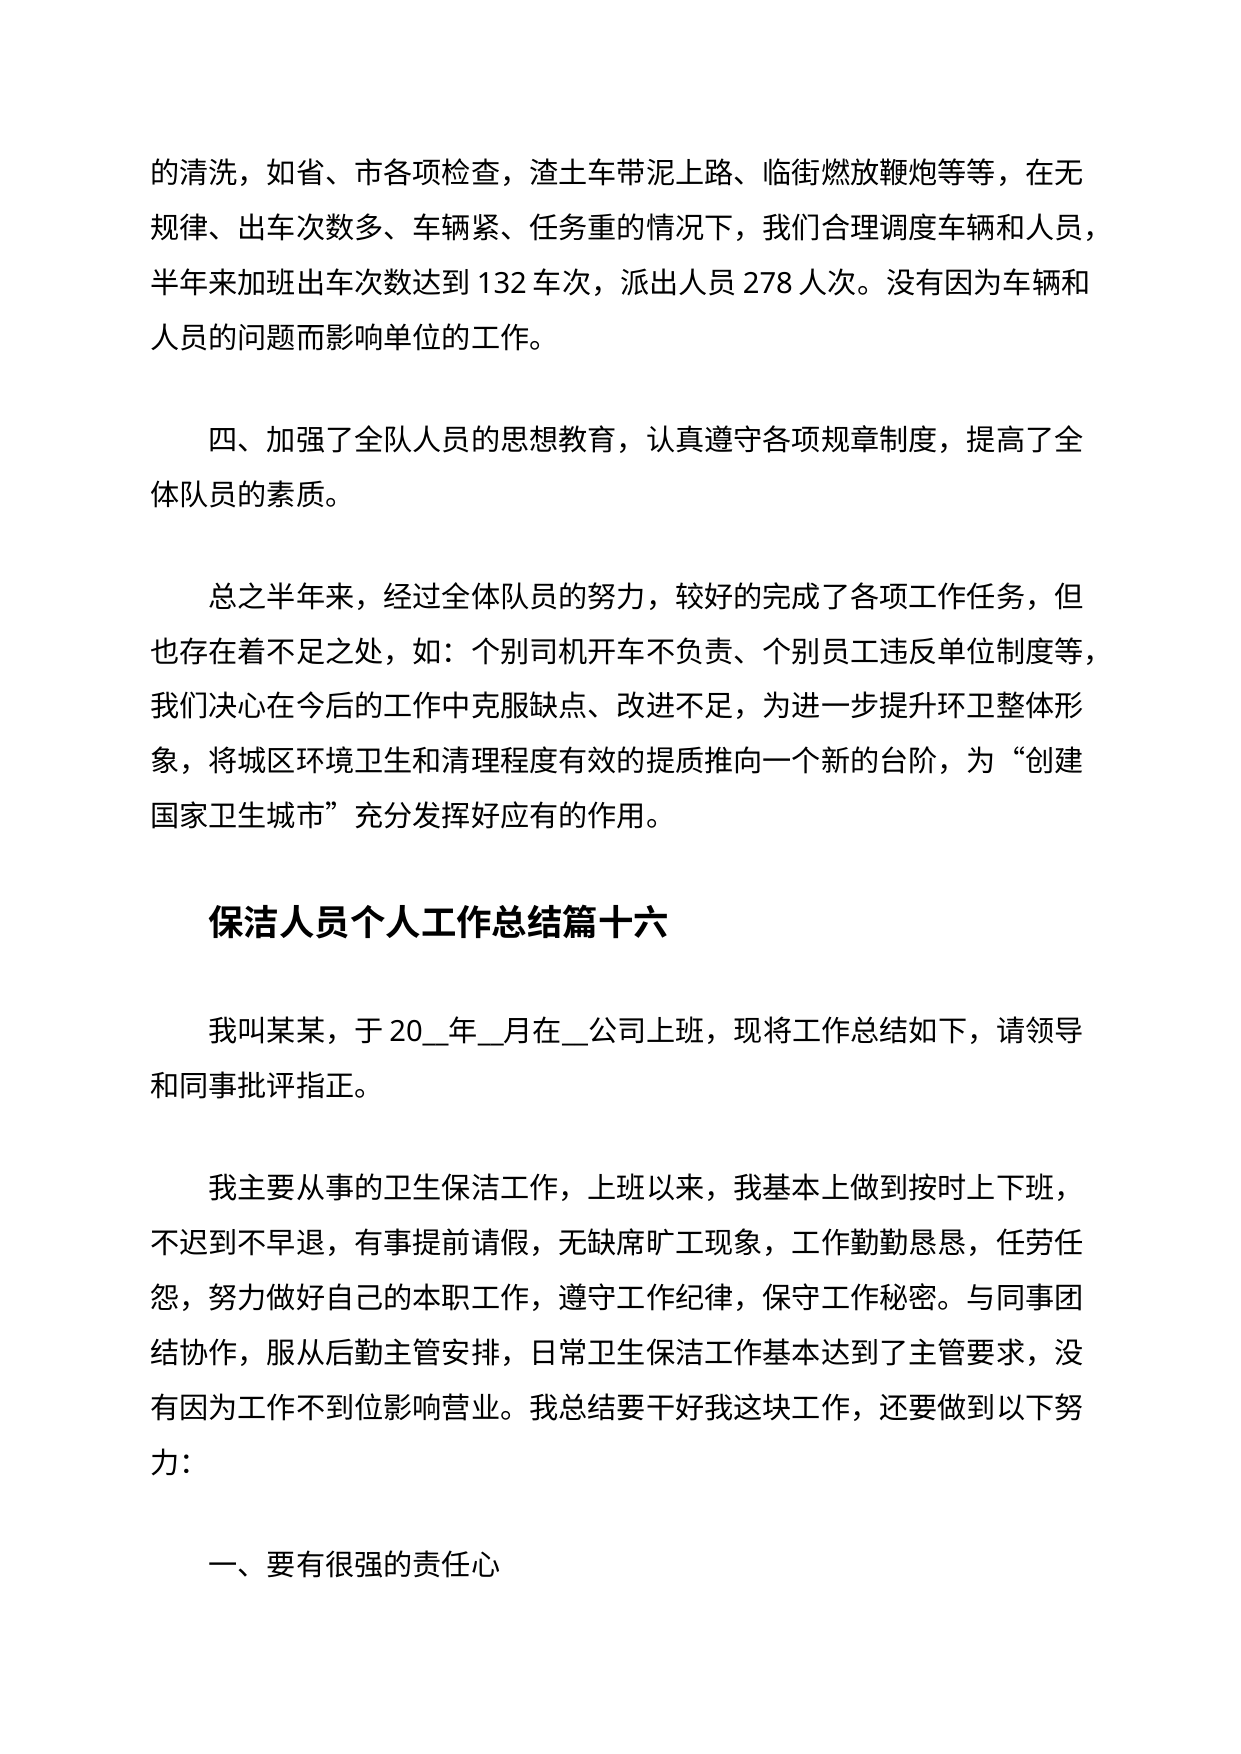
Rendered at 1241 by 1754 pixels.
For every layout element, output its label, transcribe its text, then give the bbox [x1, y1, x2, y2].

text 总之半年来，经过全体队员的努力，较好的完成了各项工作任务，但也存在着不足之处，如：个别司机开车不负责、个别员工违反单位制度等，我们决心在今后的工作中克服缺点、改进不足，为进一步提升环卫整体形象，将城区环境卫生和清理程度有效的提质推向一个新的台阶，为“创建国家卫生城市”充分发挥好应有的作用。 [150, 573, 1090, 835]
text 保洁人员个人工作总结篇十六 [150, 894, 1090, 946]
text 一、要有很强的责任心 [150, 1541, 1090, 1583]
text 我叫某某，于20__年__月在__公司上班，现将工作总结如下，请领导和同事批评指正。 [150, 1008, 1090, 1105]
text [150, 150, 1090, 357]
text 四、加强了全队人员的思想教育，认真遵守各项规章制度，提高了全体队员的素质。 [150, 417, 1090, 514]
text 我主要从事的卫生保洁工作，上班以来，我基本上做到按时上下班，不迟到不早退，有事提前请假，无缺席旷工现象，工作勤勤恳恳，任劳任怨，努力做好自己的本职工作，遵守工作纪律，保守工作秘密。与同事团结协作，服从后勤主管安排，日常卫生保洁工作基本达到了主管要求，没有因为工作不到位影响营业。我总结要干好我这块工作，还要做到以下努力： [150, 1165, 1090, 1482]
